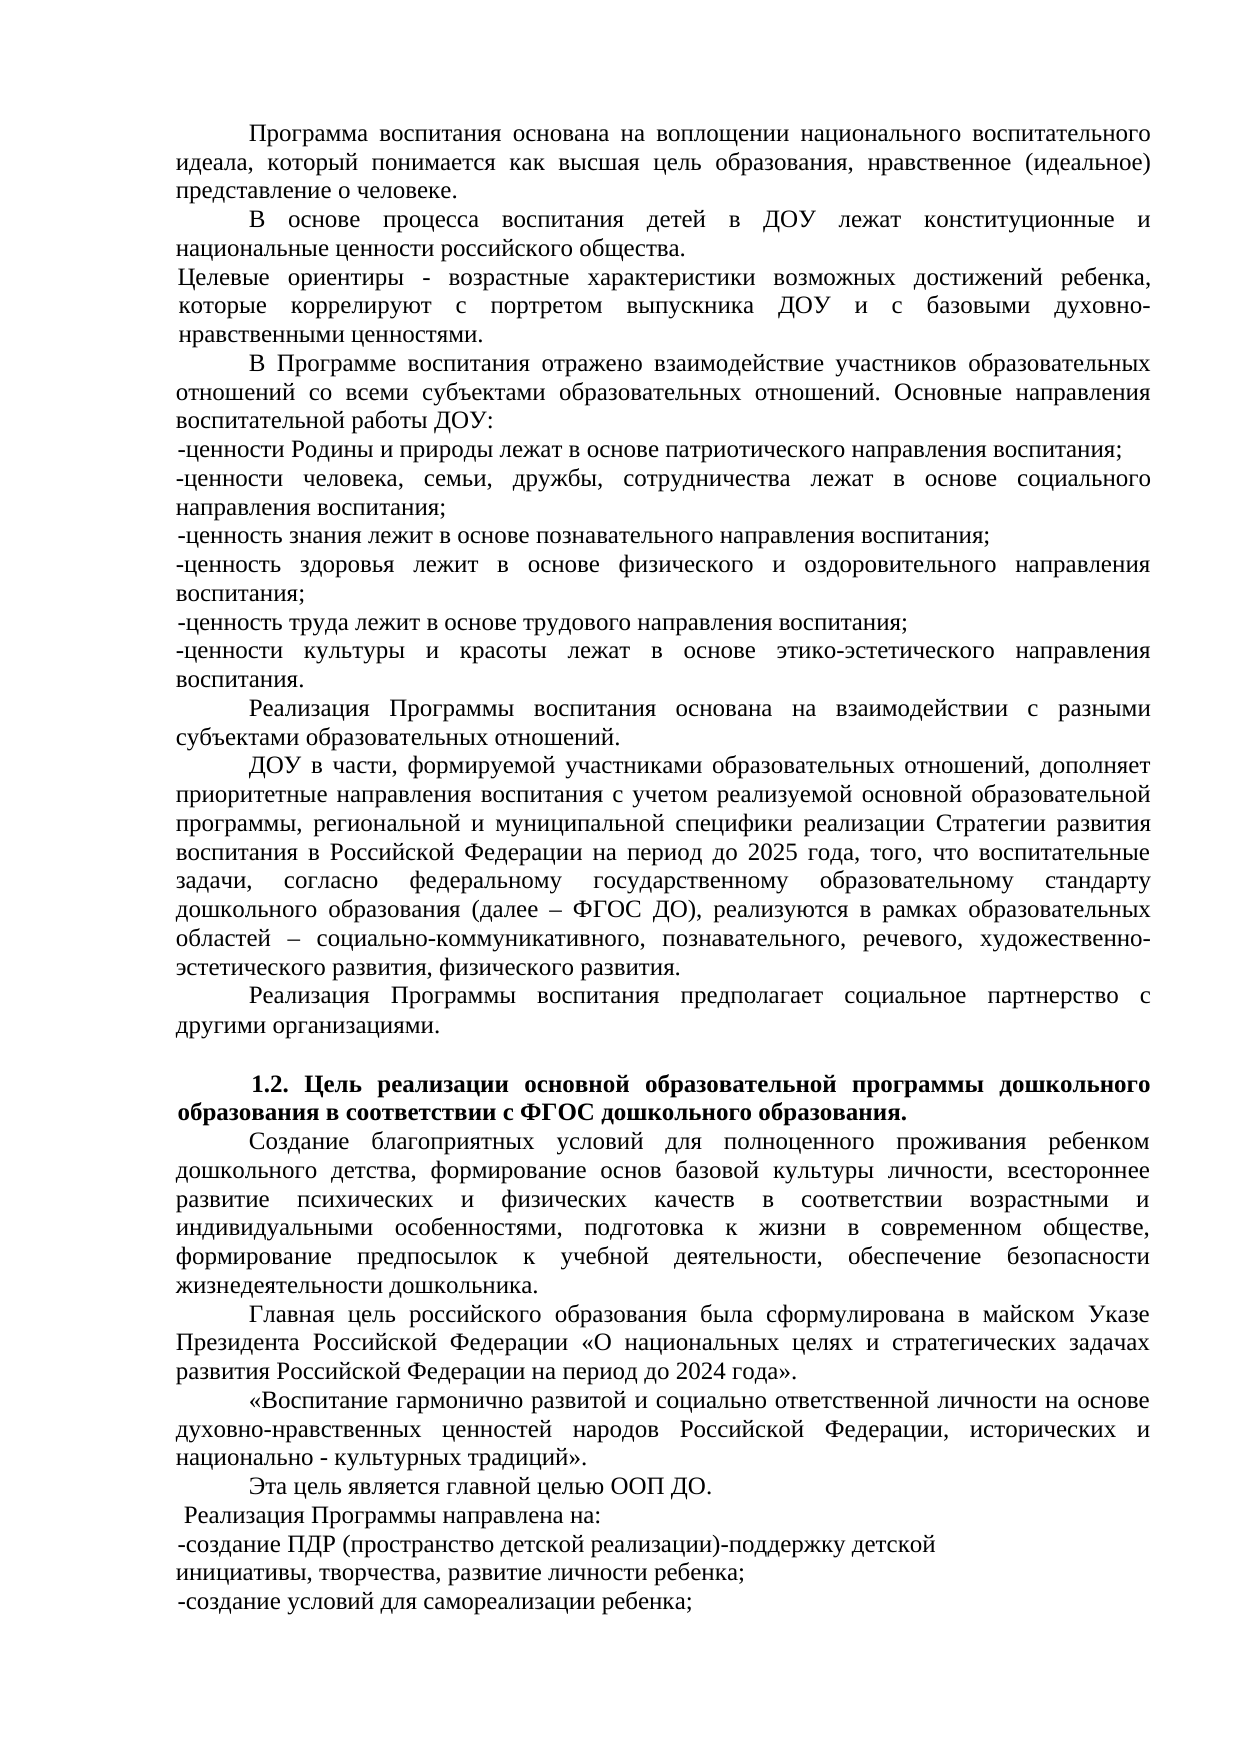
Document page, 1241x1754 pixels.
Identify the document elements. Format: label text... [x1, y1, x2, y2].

text Программа воспитания основана на воплощении национального воспитательного идеала, который понимается как высшая цель образования, нравственное (идеальное) представление о человеке. [176, 118, 1152, 204]
text Эта цель является главной целью ООП ДО. [176, 1471, 1151, 1500]
text -ценность знания лежит в основе познавательного направления воспитания; [177, 521, 1152, 549]
text Реализация Программы направлена на: [177, 1500, 1151, 1529]
text -ценности культуры и красоты лежат в основе этико-эстетического направления воспитания. [176, 636, 1152, 693]
text -ценность здоровья лежит в основе физического и оздоровительного направления воспитания; [176, 549, 1152, 607]
text В Программе воспитания отражено взаимодействие участников образовательных отношений со всеми субъектами образовательных отношений. Основные направления воспитательной работы ДОУ: [176, 348, 1152, 434]
text Реализация Программы воспитания основана на взаимодействии с разными субъектами образовательных отношений. [176, 693, 1152, 751]
text Создание благоприятных условий для полноценного проживания ребенком дошкольного детства, формирование основ базовой культуры личности, всестороннее развитие психических и физических качеств в соответствии возрастными и индивидуальными особенностями, подготовка к жизни в современном обществе, формирование предпосылок к учебной деятельности, обеспечение безопасности жизнедеятельности дошкольника. [176, 1126, 1151, 1299]
text 1.2. Цель реализации основной образовательной программы дошкольного образования в соответствии с ФГОС дошкольного образования. [177, 1069, 1152, 1126]
text -ценности человека, семьи, дружбы, сотрудничества лежат в основе социального направления воспитания; [176, 463, 1152, 521]
text -ценности Родины и природы лежат в основе патриотического направления воспитания; [177, 434, 1152, 463]
text Целевые ориентиры - возрастные характеристики возможных достижений ребенка, которые коррелируют с портретом выпускника ДОУ и с базовыми духовно-нравственными ценностями. [177, 262, 1152, 348]
text -создание условий для самореализации ребенка; [177, 1586, 1151, 1615]
text Главная цель российского образования была сформулирована в майском Указе Президента Российской Федерации «О национальных целях и стратегических задачах развития Российской Федерации на период до 2024 года». [176, 1299, 1151, 1385]
text В основе процесса воспитания детей в ДОУ лежат конституционные и национальные ценности российского общества. [176, 204, 1152, 262]
text -создание ПДР (пространство детской реализации)-поддержку детской [177, 1529, 1151, 1557]
text ДОУ в части, формируемой участниками образовательных отношений, дополняет приоритетные направления воспитания с учетом реализуемой основной образовательной программы, региональной и муниципальной специфики реализации Стратегии развития воспитания в Российской Федерации на период до 2025 года, того, что воспитательные задачи, согласно федеральному государственному образовательному стандарту дошкольного образования (далее – ФГОС ДО), реализуются в рамках образовательных областей – социально-коммуникативного, познавательного, речевого, художественно-эстетического развития, физического развития. [176, 751, 1152, 981]
text -ценность труда лежит в основе трудового направления воспитания; [177, 607, 1152, 636]
text «Воспитание гармонично развитой и социально ответственной личности на основе духовно-нравственных ценностей народов Российской Федерации, исторических и национально - культурных традиций». [176, 1385, 1151, 1471]
text Реализация Программы воспитания предполагает социальное партнерство с другими организациями. [176, 981, 1152, 1040]
text инициативы, творчества, развитие личности ребенка; [176, 1557, 1151, 1586]
